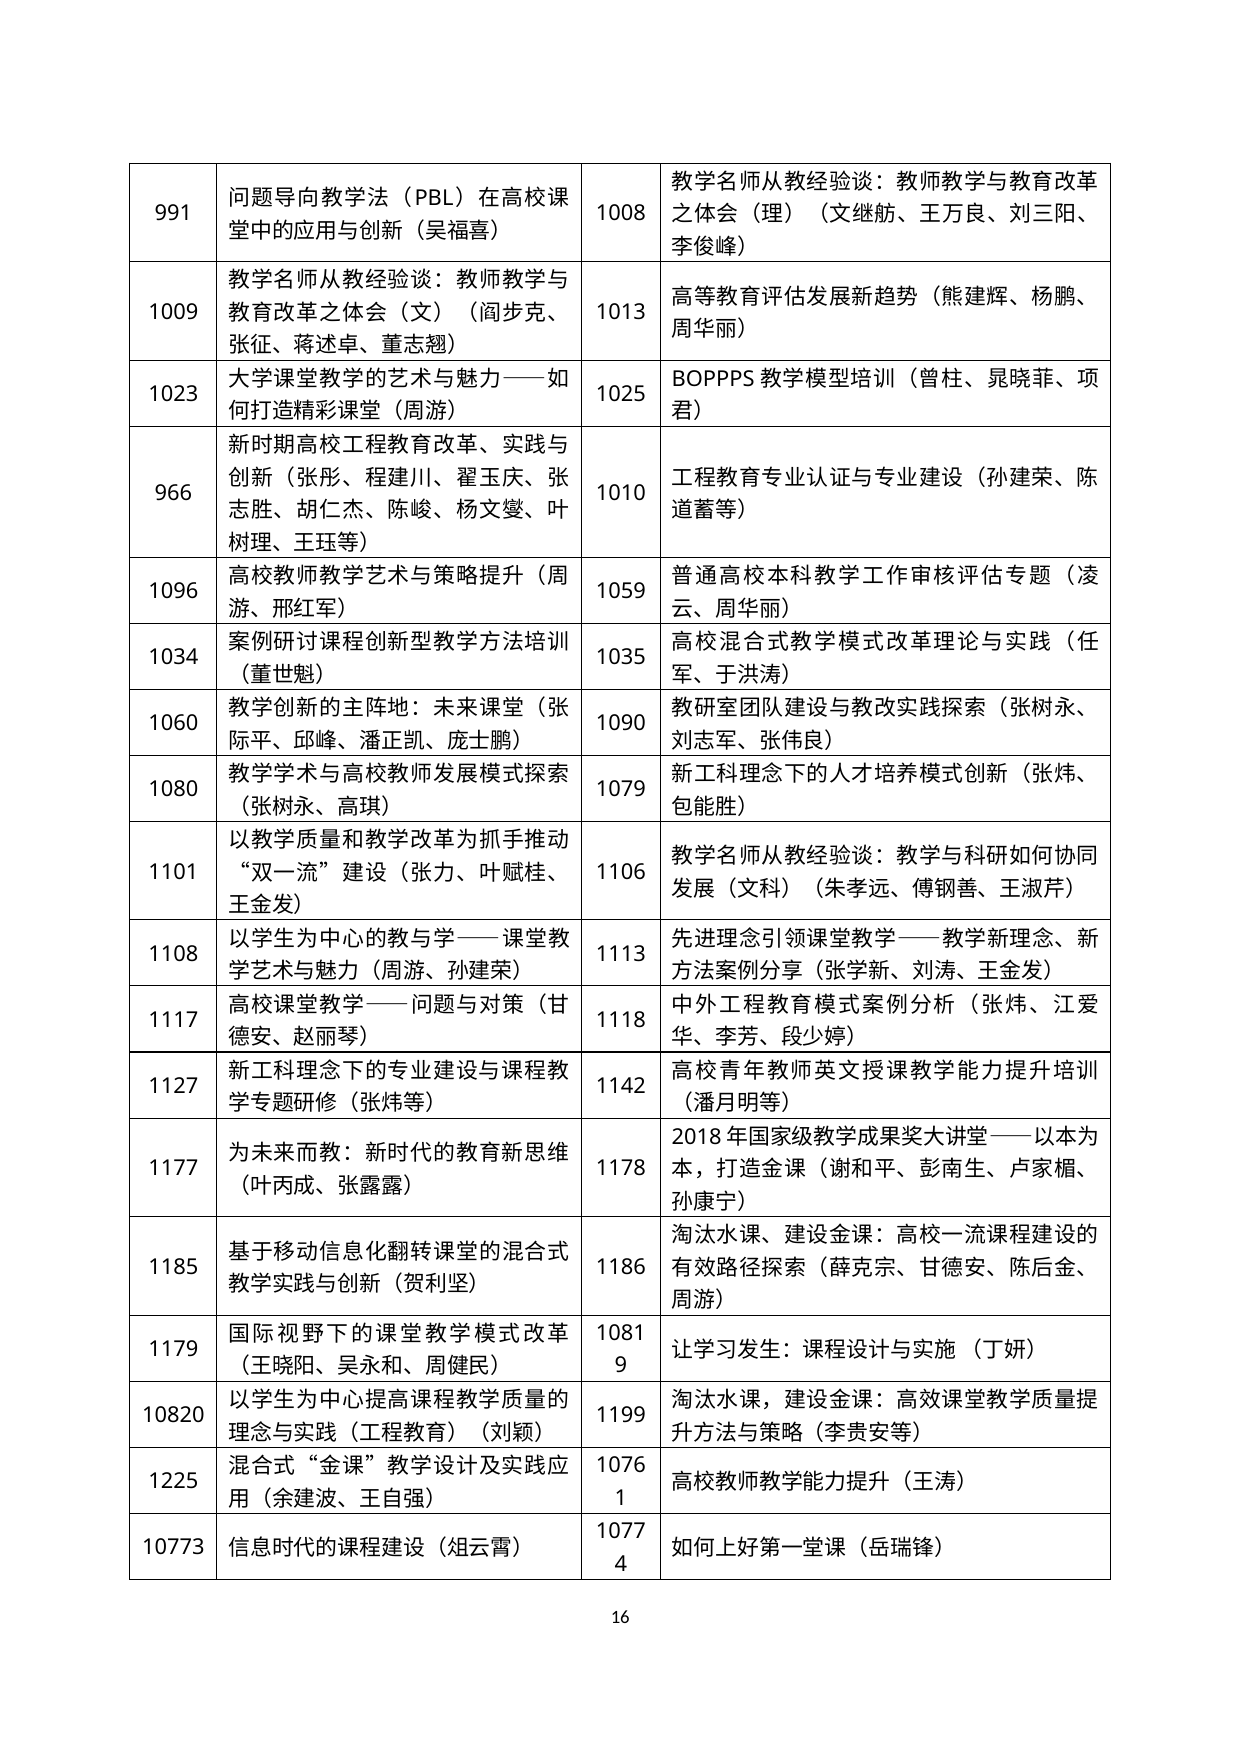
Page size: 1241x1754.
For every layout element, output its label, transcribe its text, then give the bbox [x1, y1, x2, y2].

table_cell 教研室团队建设与教改实践探索（张树永、刘志军、张伟良） [661, 690, 1110, 755]
table_cell 10819 [582, 1316, 660, 1381]
table_cell 案例研讨课程创新型教学方法培训（董世魁） [217, 624, 581, 689]
table_cell 10773 [130, 1514, 216, 1579]
table_cell 1009 [130, 262, 216, 359]
table_cell 1101 [130, 822, 216, 919]
table_cell 1059 [582, 558, 660, 623]
table_cell 1090 [582, 690, 660, 755]
table_cell 新工科理念下的人才培养模式创新（张炜、包能胜） [661, 756, 1110, 821]
table_cell 混合式“金课”教学设计及实践应用（余建波、王自强） [217, 1448, 581, 1513]
table_cell 教学学术与高校教师发展模式探索（张树永、高琪） [217, 756, 581, 821]
table_cell 以学生为中心的教与学——课堂教学艺术与魅力（周游、孙建荣） [217, 920, 581, 985]
table_cell 1008 [582, 164, 660, 261]
table_cell 中外工程教育模式案例分析（张炜、江爱华、李芳、段少婷） [661, 986, 1110, 1051]
table_cell 普通高校本科教学工作审核评估专题（凌云、周华丽） [661, 558, 1110, 623]
table_cell 高校教师教学能力提升（王涛） [661, 1448, 1110, 1513]
table_cell 966 [130, 427, 216, 557]
table_cell 1010 [582, 427, 660, 557]
table_cell 工程教育专业认证与专业建设（孙建荣、陈道蓄等） [661, 427, 1110, 557]
table_cell BOPPPS教学模型培训（曾柱、晁晓菲、项君） [661, 361, 1110, 426]
table_cell 1142 [582, 1053, 660, 1117]
table_cell 1025 [582, 361, 660, 426]
table_cell 1096 [130, 558, 216, 623]
table_cell 基于移动信息化翻转课堂的混合式教学实践与创新（贺利坚） [217, 1217, 581, 1314]
table_cell 1060 [130, 690, 216, 755]
table_cell 1185 [130, 1217, 216, 1314]
table_cell 10774 [582, 1514, 660, 1579]
table_cell 2018年国家级教学成果奖大讲堂——以本为本，打造金课（谢和平、彭南生、卢家楣、孙康宁） [661, 1119, 1110, 1216]
table_cell 先进理念引领课堂教学——教学新理念、新方法案例分享（张学新、刘涛、王金发） [661, 920, 1110, 985]
table_cell 问题导向教学法（PBL）在高校课堂中的应用与创新（吴福喜） [217, 164, 581, 261]
table_cell 1186 [582, 1217, 660, 1314]
table_cell 1225 [130, 1448, 216, 1513]
table_cell 1127 [130, 1053, 216, 1117]
table_cell 1108 [130, 920, 216, 985]
table_cell 1199 [582, 1382, 660, 1447]
table_cell 新时期高校工程教育改革、实践与创新（张彤、程建川、翟玉庆、张志胜、胡仁杰、陈峻、杨文燮、叶树理、王珏等） [217, 427, 581, 557]
table_cell 新工科理念下的专业建设与课程教学专题研修（张炜等） [217, 1053, 581, 1117]
table_cell 1013 [582, 262, 660, 359]
table_cell 教学名师从教经验谈：教师教学与教育改革之体会（文）（阎步克、张征、蒋述卓、董志翘） [217, 262, 581, 359]
table_cell 教学创新的主阵地：未来课堂（张际平、邱峰、潘正凯、庞士鹏） [217, 690, 581, 755]
table_cell 高等教育评估发展新趋势（熊建辉、杨鹏、周华丽） [661, 262, 1110, 359]
table_cell 1080 [130, 756, 216, 821]
table_cell 1034 [130, 624, 216, 689]
table_cell 1118 [582, 986, 660, 1051]
table_cell 以学生为中心提高课程教学质量的理念与实践（工程教育）（刘颖） [217, 1382, 581, 1447]
table_cell 1117 [130, 986, 216, 1051]
table_cell 以教学质量和教学改革为抓手推动“双一流”建设（张力、叶赋桂、王金发） [217, 822, 581, 919]
table_cell 如何上好第一堂课（岳瑞锋） [661, 1514, 1110, 1579]
table_cell 淘汰水课、建设金课：高校一流课程建设的有效路径探索（薛克宗、甘德安、陈后金、周游） [661, 1217, 1110, 1314]
table_cell 高校混合式教学模式改革理论与实践（任军、于洪涛） [661, 624, 1110, 689]
table_cell 高校课堂教学——问题与对策（甘德安、赵丽琴） [217, 986, 581, 1051]
table_cell 1023 [130, 361, 216, 426]
table_cell 10761 [582, 1448, 660, 1513]
table_cell 高校教师教学艺术与策略提升（周游、邢红军） [217, 558, 581, 623]
table_cell 1035 [582, 624, 660, 689]
table_cell 为未来而教：新时代的教育新思维（叶丙成、张露露） [217, 1119, 581, 1216]
table_cell 国际视野下的课堂教学模式改革（王晓阳、吴永和、周健民） [217, 1316, 581, 1381]
table_cell 高校青年教师英文授课教学能力提升培训（潘月明等） [661, 1053, 1110, 1117]
table_cell 1177 [130, 1119, 216, 1216]
table_cell 1079 [582, 756, 660, 821]
table_cell 1179 [130, 1316, 216, 1381]
table_cell 1113 [582, 920, 660, 985]
table_cell 信息时代的课程建设（俎云霄） [217, 1514, 581, 1579]
table_cell 1106 [582, 822, 660, 919]
table_cell 让学习发生：课程设计与实施 （丁妍） [661, 1316, 1110, 1381]
table_cell 教学名师从教经验谈：教师教学与教育改革之体会（理）（文继舫、王万良、刘三阳、李俊峰） [661, 164, 1110, 261]
table_cell 991 [130, 164, 216, 261]
table_cell 10820 [130, 1382, 216, 1447]
table_cell 大学课堂教学的艺术与魅力——如何打造精彩课堂（周游） [217, 361, 581, 426]
table_cell 1178 [582, 1119, 660, 1216]
table_cell 教学名师从教经验谈：教学与科研如何协同发展（文科）（朱孝远、傅钢善、王淑芹） [661, 822, 1110, 919]
table_cell 淘汰水课，建设金课：高效课堂教学质量提升方法与策略（李贵安等） [661, 1382, 1110, 1447]
